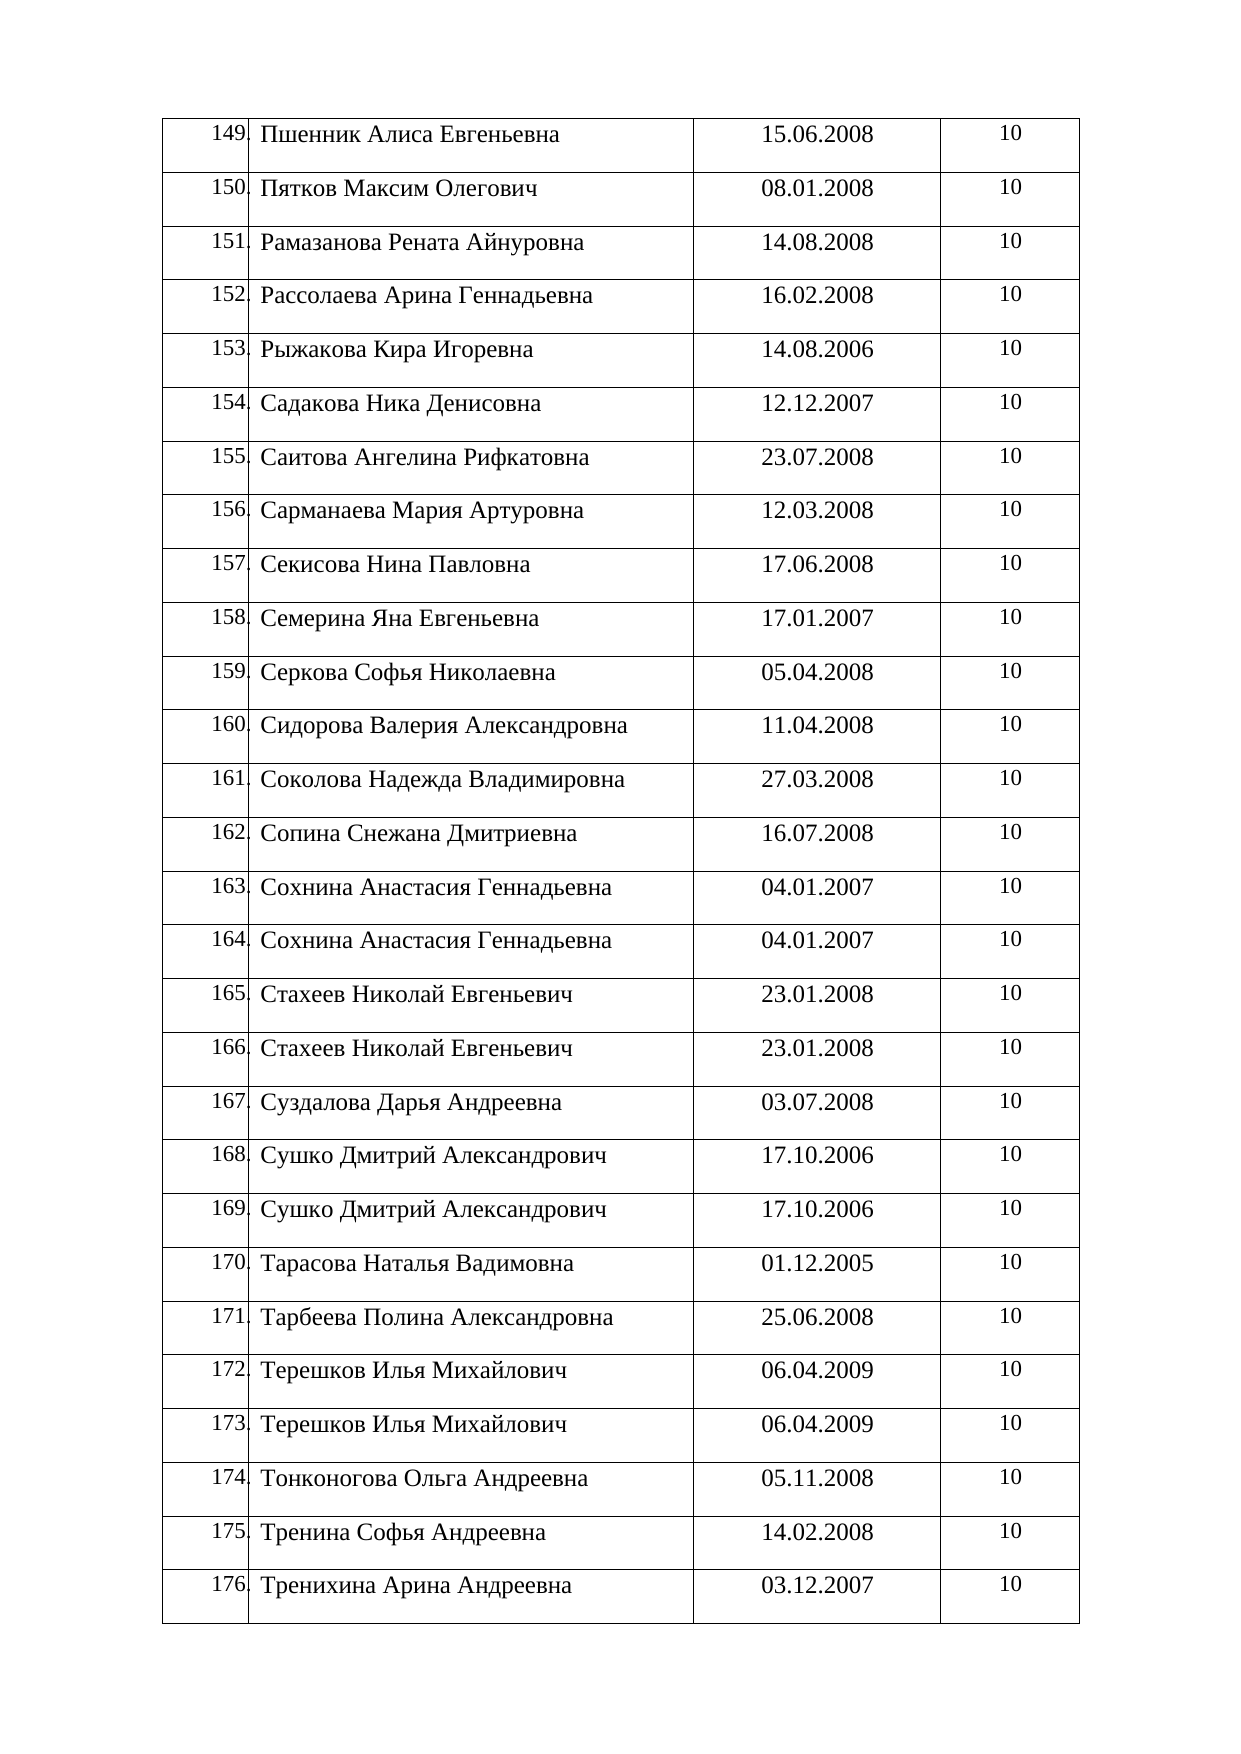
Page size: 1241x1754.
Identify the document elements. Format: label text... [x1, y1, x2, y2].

table_cell 03.12.2007 [694, 1570, 940, 1623]
table_cell [163, 657, 248, 709]
table_cell Сохнина Анастасия Геннадьевна [249, 872, 693, 924]
table_cell 10 [941, 925, 1079, 978]
table_cell [163, 1355, 248, 1408]
table_cell [163, 925, 248, 978]
table_cell 10 [941, 1409, 1079, 1462]
table_cell [163, 1087, 248, 1139]
table_cell 05.11.2008 [694, 1463, 940, 1516]
table_cell 10 [941, 872, 1079, 924]
table_cell [163, 979, 248, 1032]
table_cell [163, 710, 248, 763]
table_cell 04.01.2007 [694, 872, 940, 924]
table_cell 05.04.2008 [694, 657, 940, 709]
table_cell 10 [941, 119, 1079, 172]
table_cell 01.12.2005 [694, 1248, 940, 1301]
table_cell 12.03.2008 [694, 495, 940, 548]
table_cell Пшенник Алиса Евгеньевна [249, 119, 693, 172]
table_cell [163, 280, 248, 333]
table_cell [163, 334, 248, 387]
table_cell 15.06.2008 [694, 119, 940, 172]
table_cell Стахеев Николай Евгеньевич [249, 979, 693, 1032]
table_cell 10 [941, 1087, 1079, 1139]
table_cell 10 [941, 1517, 1079, 1569]
table_cell Рыжакова Кира Игоревна [249, 334, 693, 387]
table_cell [163, 1033, 248, 1086]
table_cell Тарасова Наталья Вадимовна [249, 1248, 693, 1301]
table_cell 10 [941, 388, 1079, 441]
table_cell 10 [941, 1033, 1079, 1086]
table_cell Семерина Яна Евгеньевна [249, 603, 693, 656]
table_cell Тренихина Арина Андреевна [249, 1570, 693, 1623]
table_cell 03.07.2008 [694, 1087, 940, 1139]
table_cell [163, 818, 248, 871]
table_cell [163, 872, 248, 924]
table_cell Соколова Надежда Владимировна [249, 764, 693, 817]
table_cell 10 [941, 1355, 1079, 1408]
table_cell 10 [941, 442, 1079, 494]
table_cell 17.01.2007 [694, 603, 940, 656]
table_cell [163, 1463, 248, 1516]
table_cell Тарбеева Полина Александровна [249, 1302, 693, 1354]
table_cell Рассолаева Арина Геннадьевна [249, 280, 693, 333]
table_cell 10 [941, 657, 1079, 709]
table_cell 10 [941, 818, 1079, 871]
table_cell Рамазанова Рената Айнуровна [249, 227, 693, 279]
table_cell 10 [941, 173, 1079, 226]
table_cell Терешков Илья Михайлович [249, 1355, 693, 1408]
table_cell Серкова Софья Николаевна [249, 657, 693, 709]
table_cell 27.03.2008 [694, 764, 940, 817]
table_cell Пятков Максим Олегович [249, 173, 693, 226]
table_cell [163, 119, 248, 172]
table_cell 23.01.2008 [694, 979, 940, 1032]
table_cell Сарманаева Мария Артуровна [249, 495, 693, 548]
table_cell 10 [941, 280, 1079, 333]
table_cell Садакова Ника Денисовна [249, 388, 693, 441]
table_cell 14.08.2008 [694, 227, 940, 279]
table_cell 10 [941, 710, 1079, 763]
table_cell [163, 1248, 248, 1301]
table_cell [163, 549, 248, 602]
table_cell 16.07.2008 [694, 818, 940, 871]
table_cell 10 [941, 549, 1079, 602]
table_cell 17.06.2008 [694, 549, 940, 602]
table_cell 10 [941, 1570, 1079, 1623]
table_cell 10 [941, 1140, 1079, 1193]
table_cell [163, 442, 248, 494]
table_cell Суздалова Дарья Андреевна [249, 1087, 693, 1139]
table_cell Терешков Илья Михайлович [249, 1409, 693, 1462]
table_cell 10 [941, 1302, 1079, 1354]
table_cell [163, 1570, 248, 1623]
table_cell 10 [941, 979, 1079, 1032]
table_cell 14.08.2006 [694, 334, 940, 387]
table_cell 10 [941, 603, 1079, 656]
table_cell Тренина Софья Андреевна [249, 1517, 693, 1569]
table_cell Сопина Снежана Дмитриевна [249, 818, 693, 871]
table_cell [163, 1140, 248, 1193]
table_cell 11.04.2008 [694, 710, 940, 763]
table_cell 10 [941, 1194, 1079, 1247]
table_cell 16.02.2008 [694, 280, 940, 333]
table_cell [163, 1409, 248, 1462]
table_cell 10 [941, 1463, 1079, 1516]
table_cell [163, 173, 248, 226]
table_cell 23.07.2008 [694, 442, 940, 494]
table_cell 04.01.2007 [694, 925, 940, 978]
table_cell Сохнина Анастасия Геннадьевна [249, 925, 693, 978]
table_cell 17.10.2006 [694, 1140, 940, 1193]
table_cell 14.02.2008 [694, 1517, 940, 1569]
table_cell [163, 495, 248, 548]
table_cell Стахеев Николай Евгеньевич [249, 1033, 693, 1086]
table_cell Саитова Ангелина Рифкатовна [249, 442, 693, 494]
table_cell 17.10.2006 [694, 1194, 940, 1247]
table_cell [163, 227, 248, 279]
table_cell Сушко Дмитрий Александрович [249, 1140, 693, 1193]
table_cell Тонконогова Ольга Андреевна [249, 1463, 693, 1516]
table_cell [163, 1194, 248, 1247]
table_cell [163, 1517, 248, 1569]
table_cell [163, 764, 248, 817]
table_cell Секисова Нина Павловна [249, 549, 693, 602]
table_cell 10 [941, 1248, 1079, 1301]
table_cell 08.01.2008 [694, 173, 940, 226]
table_cell Сушко Дмитрий Александрович [249, 1194, 693, 1247]
table_cell [163, 603, 248, 656]
table_cell [163, 1302, 248, 1354]
table_cell [163, 388, 248, 441]
table_cell 25.06.2008 [694, 1302, 940, 1354]
table_cell 12.12.2007 [694, 388, 940, 441]
table_cell 10 [941, 495, 1079, 548]
table_cell 06.04.2009 [694, 1355, 940, 1408]
table_cell 10 [941, 764, 1079, 817]
table_cell 23.01.2008 [694, 1033, 940, 1086]
table_cell 06.04.2009 [694, 1409, 940, 1462]
table_cell Сидорова Валерия Александровна [249, 710, 693, 763]
table_cell 10 [941, 227, 1079, 279]
table_cell 10 [941, 334, 1079, 387]
